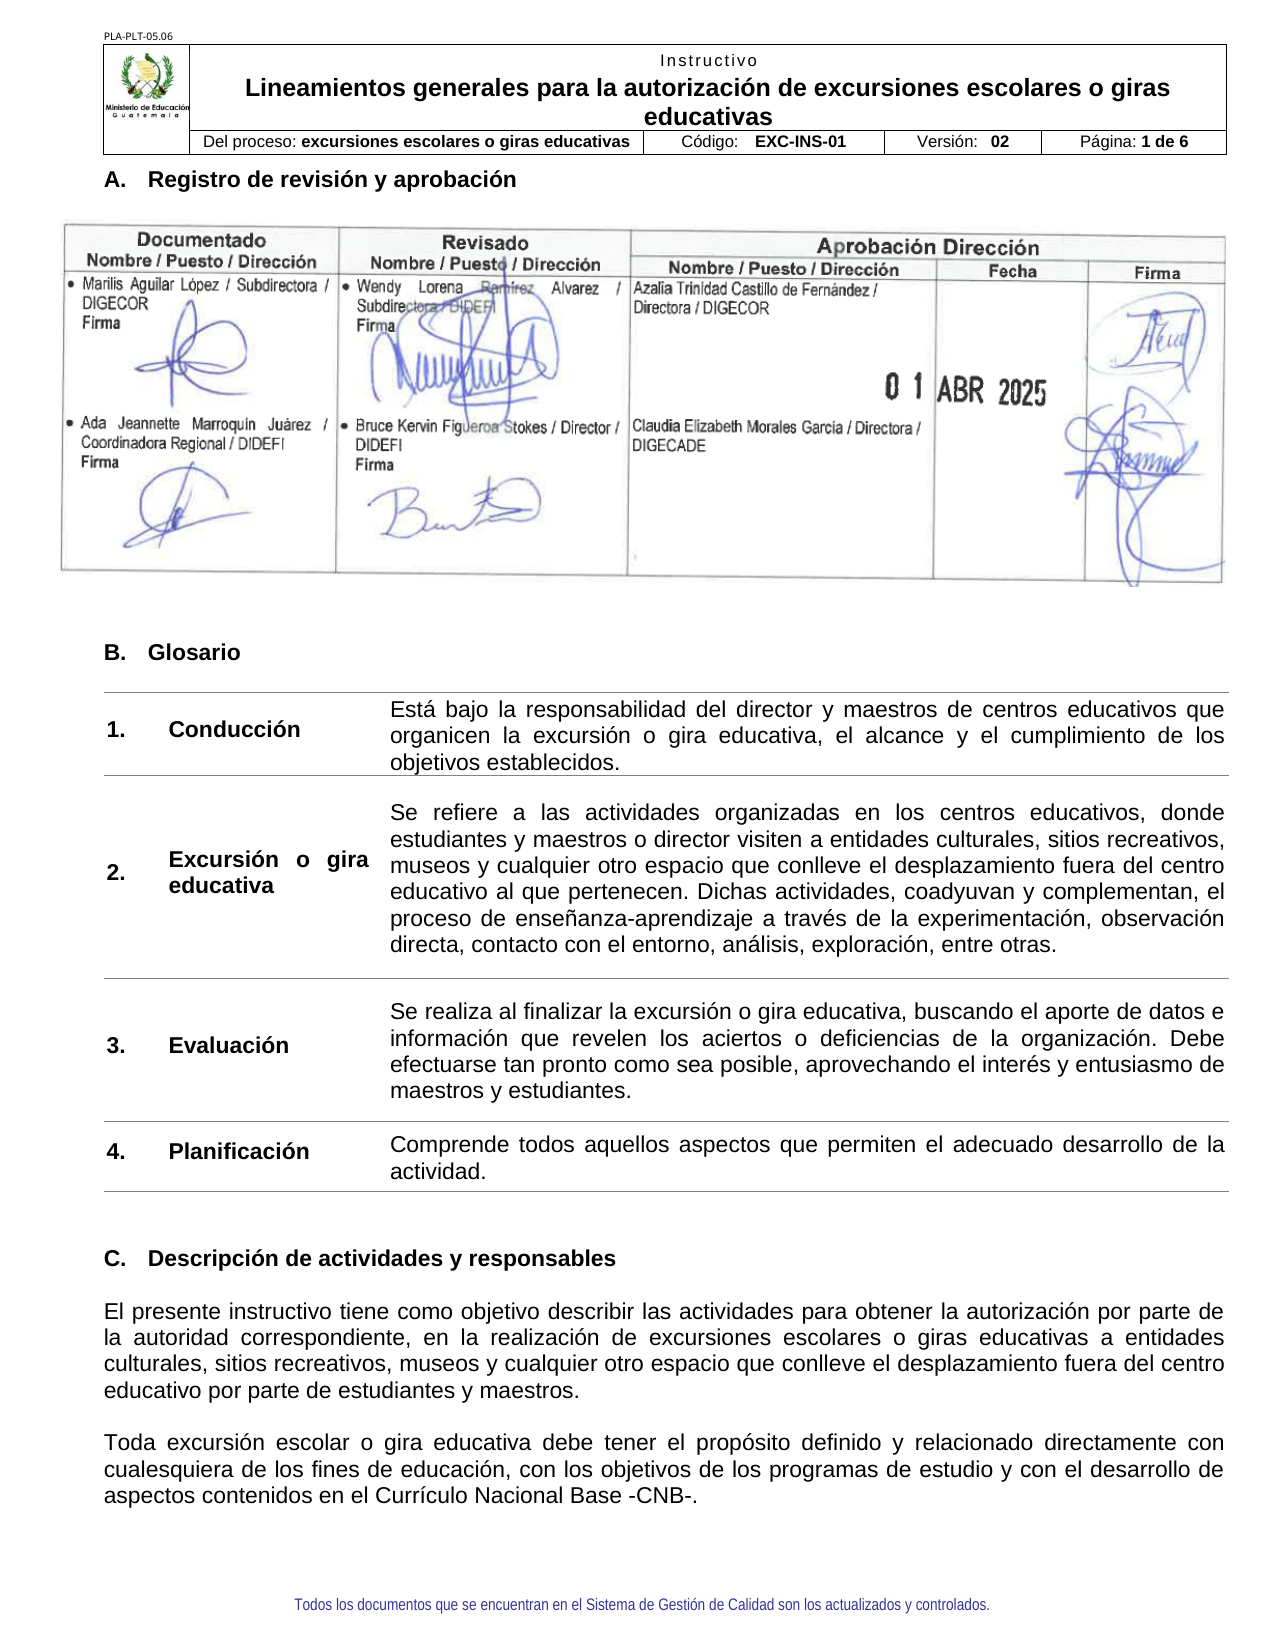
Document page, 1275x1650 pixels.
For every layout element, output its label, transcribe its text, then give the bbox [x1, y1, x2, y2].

table_header 1. [104, 693, 165, 775]
text El presente instructivo tiene como objetivo describir las actividades para obtener la autorización por parte de la autoridad correspondiente, en la realización de excursiones escolares o giras educativas a entidades culturales, sitios recreativos, museos y cualquier otro espacio que conlleve el desplazamiento fuera del centro educativo por parte de estudiantes y maestros. [103, 1298, 1225, 1403]
table_cell 3. [104, 979, 165, 1121]
table_cell Se realiza al finalizar la excursión o gira educativa, buscando el aporte de datos e información que revelen los aciertos o deficiencias de la organización. Debe efectuarse tan pronto como sea posible, aprovechando el interés y entusiasmo de maestros y estudiantes. [387, 979, 1228, 1121]
table_header Conducción [165, 693, 387, 775]
list Descripción de actividades y responsables [103, 1245, 1225, 1271]
table_cell Se refiere a las actividades organizadas en los centros educativos, donde estudiantes y maestros o director visiten a entidades culturales, sitios recreativos, museos y cualquier otro espacio que conlleve el desplazamiento fuera del centro educativo al que pertenecen. Dichas actividades, coadyuvan y complementan, el proceso de enseñanza-aprendizaje a través de la experimentación, observación directa, contacto con el entorno, análisis, exploración, entre otras. [387, 776, 1228, 978]
table_cell Comprende todos aquellos aspectos que permiten el adecuado desarrollo de la actividad. [387, 1122, 1228, 1191]
list Glosario [103, 639, 1225, 665]
table_cell Excursión o gira educativa [165, 776, 387, 978]
table_cell Evaluación [165, 979, 387, 1121]
picture [104, 50, 190, 120]
table_cell Planificación [165, 1122, 387, 1191]
list Registro de revisión y aprobación [103, 166, 1225, 193]
table_cell 4. [104, 1122, 165, 1191]
table_header Está bajo la responsabilidad del director y maestros de centros educativos que organicen la excursión o gira educativa, el alcance y el cumplimiento de los objetivos establecidos. [387, 693, 1228, 775]
table_cell 2. [104, 776, 165, 978]
text Toda excursión escolar o gira educativa debe tener el propósito definido y relacionado directamente con cualesquiera de los fines de educación, con los objetivos de los programas de estudio y con el desarrollo de aspectos contenidos en el Currículo Nacional Base -CNB-. [103, 1429, 1225, 1508]
